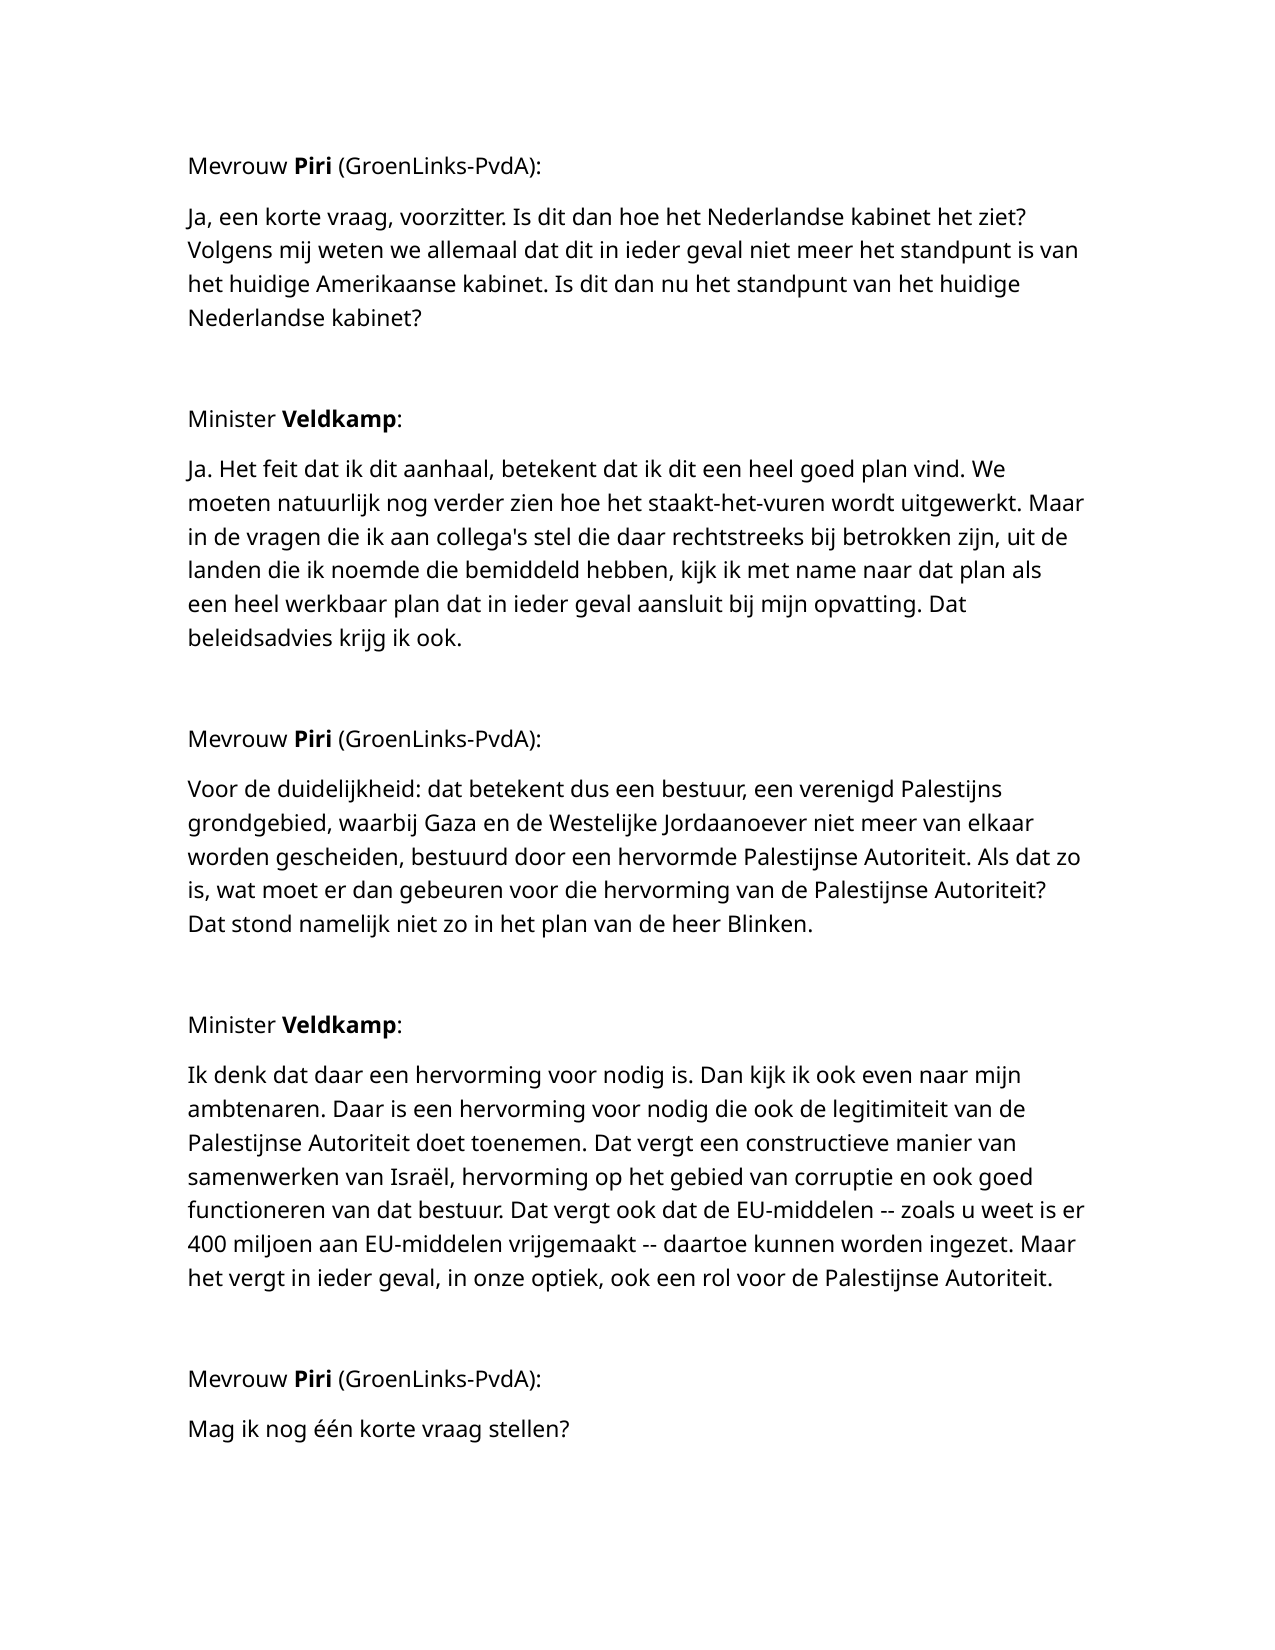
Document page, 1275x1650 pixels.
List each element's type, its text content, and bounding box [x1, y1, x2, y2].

text Mag ik nog één korte vraag stellen? [187, 1413, 1087, 1444]
text Ja, een korte vraag, voorzitter. Is dit dan hoe het Nederlandse kabinet het ziet? Volgens mij weten we allemaal dat dit in ieder geval niet meer het standpunt is van het huidige Amerikaanse kabinet. Is dit dan nu het standpunt van het huidige Nederlandse kabinet? [187, 200, 1087, 333]
text Mevrouw Piri (GroenLinks-PvdA): [187, 722, 1087, 754]
text Mevrouw Piri (GroenLinks-PvdA): [187, 1362, 1087, 1394]
text Ja. Het feit dat ik dit aanhaal, betekent dat ik dit een heel goed plan vind. We moeten natuurlijk nog verder zien hoe het staakt-het-vuren wordt uitgewerkt. Maar in de vragen die ik aan collega's stel die daar rechtstreeks bij betrokken zijn, uit de landen die ik noemde die bemiddeld hebben, kijk ik met name naar dat plan als een heel werkbaar plan dat in ieder geval aansluit bij mijn opvatting. Dat beleidsadvies krijg ik ook. [187, 453, 1087, 653]
text Voor de duidelijkheid: dat betekent dus een bestuur, een verenigd Palestijns grondgebied, waarbij Gaza en de Westelijke Jordaanoever niet meer van elkaar worden gescheiden, bestuurd door een hervormde Palestijnse Autoriteit. Als dat zo is, wat moet er dan gebeuren voor die hervorming van de Palestijnse Autoriteit? Dat stond namelijk niet zo in het plan van de heer Blinken. [187, 773, 1087, 939]
text Minister Veldkamp: [187, 402, 1087, 434]
text Mevrouw Piri (GroenLinks-PvdA): [187, 150, 1087, 181]
text Minister Veldkamp: [187, 1009, 1087, 1040]
text Ik denk dat daar een hervorming voor nodig is. Dan kijk ik ook even naar mijn ambtenaren. Daar is een hervorming voor nodig die ook de legitimiteit van de Palestijnse Autoriteit doet toenemen. Dat vergt een constructieve manier van samenwerken van Israël, hervorming op het gebied van corruptie en ook goed functioneren van dat bestuur. Dat vergt ook dat de EU-middelen -- zoals u weet is er 400 miljoen aan EU-middelen vrijgemaakt -- daartoe kunnen worden ingezet. Maar het vergt in ieder geval, in onze optiek, ook een rol voor de Palestijnse Autoriteit. [187, 1059, 1087, 1293]
